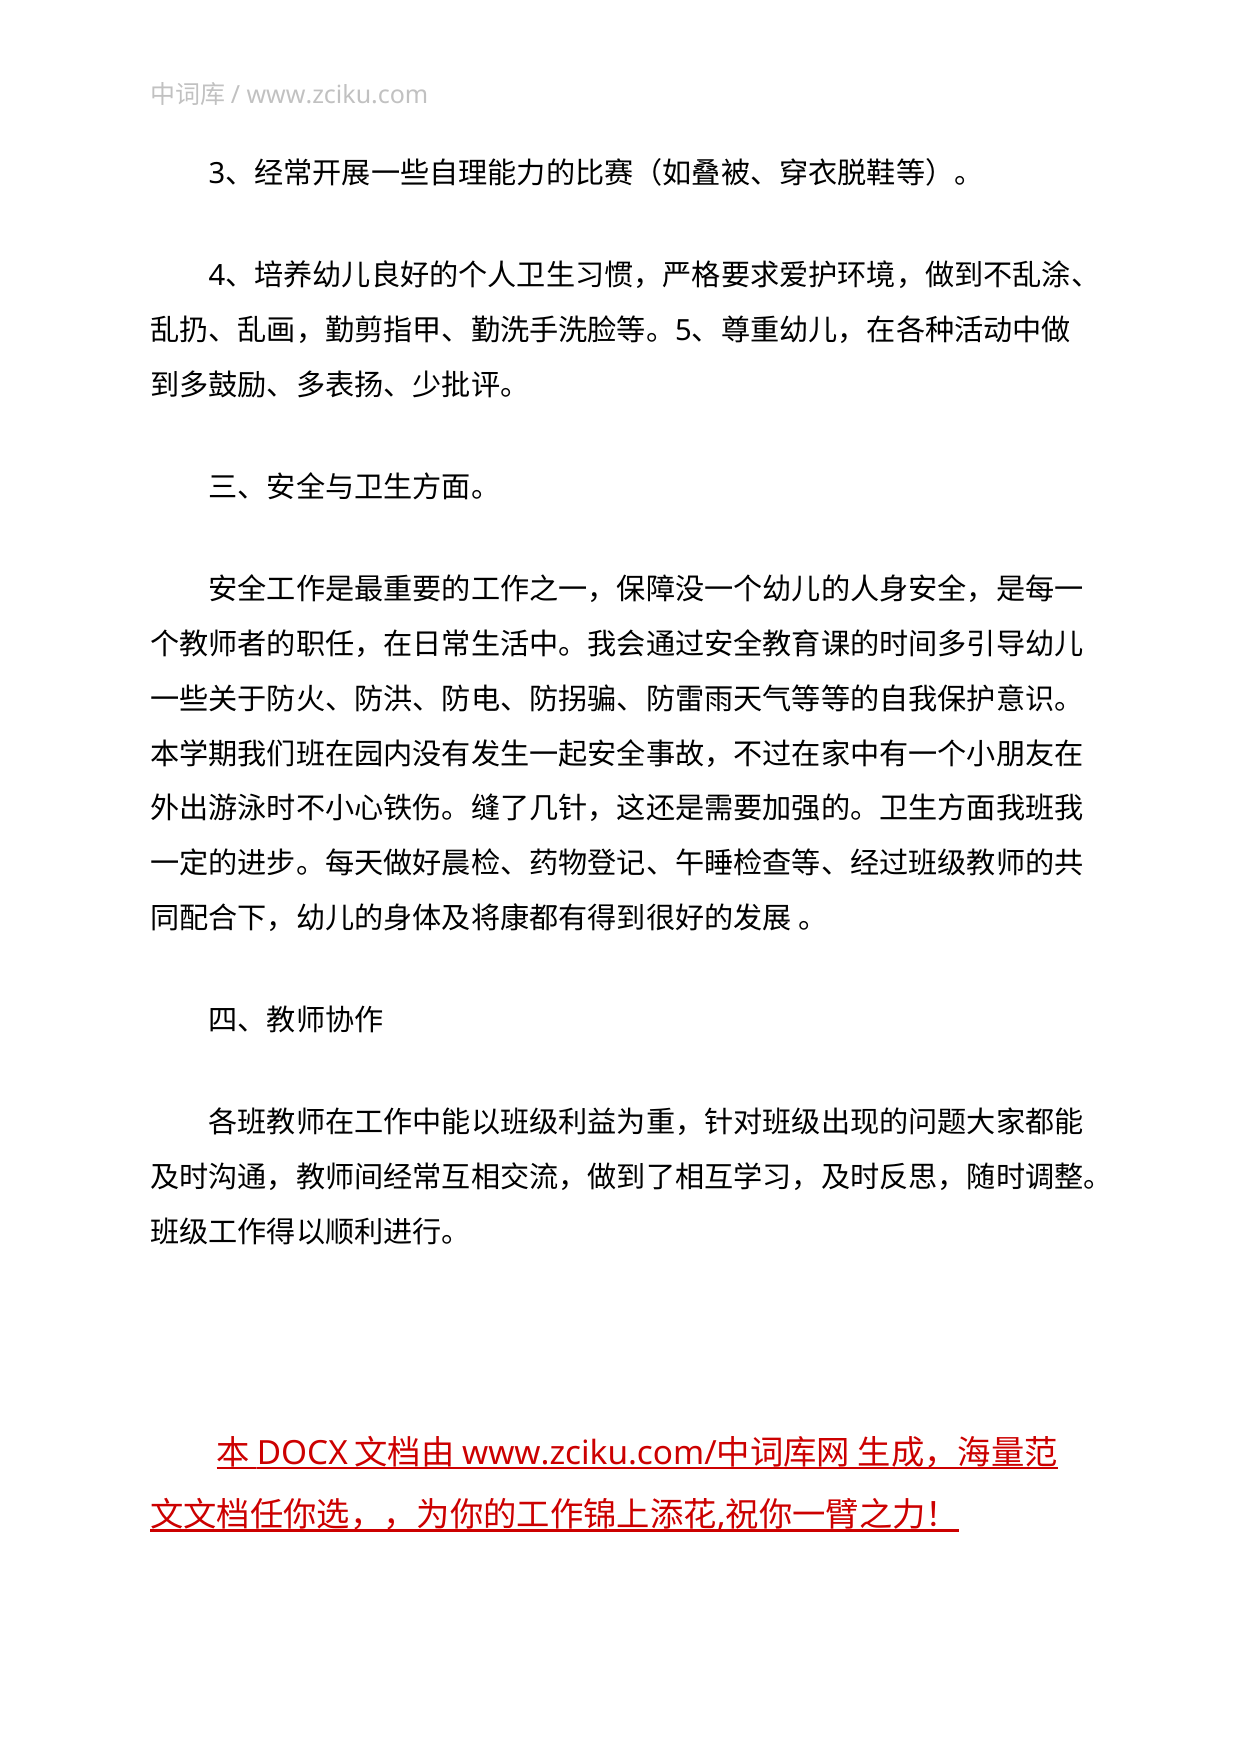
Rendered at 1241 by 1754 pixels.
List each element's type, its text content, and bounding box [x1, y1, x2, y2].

text 3、经常开展一些自理能力的比赛（如叠被、穿衣脱鞋等）。 [150, 150, 1090, 192]
text 四、教师协作 [150, 997, 1090, 1039]
text 本DOCX文档由 www.zciku.com/中词库网 生成，海量范文文档任你选，，为你的工作锦上添花,祝你一臂之力！ [150, 1425, 1090, 1537]
text 三、安全与卫生方面。 [150, 464, 1090, 506]
text 安全工作是最重要的工作之一，保障没一个幼儿的人身安全，是每一个教师者的职任，在日常生活中。我会通过安全教育课的时间多引导幼儿一些关于防火、防洪、防电、防拐骗、防雷雨天气等等的自我保护意识。本学期我们班在园内没有发生一起安全事故，不过在家中有一个小朋友在外出游泳时不小心铁伤。缝了几针，这还是需要加强的。卫生方面我班我一定的进步。每天做好晨检、药物登记、午睡检查等、经过班级教师的共同配合下，幼儿的身体及将康都有得到很好的发展 。 [150, 566, 1090, 937]
text 4、培养幼儿良好的个人卫生习惯，严格要求爱护环境，做到不乱涂、乱扔、乱画，勤剪指甲、勤洗手洗脸等。5、尊重幼儿，在各种活动中做到多鼓励、多表扬、少批评。 [150, 252, 1090, 404]
text 各班教师在工作中能以班级利益为重，针对班级出现的问题大家都能及时沟通，教师间经常互相交流，做到了相互学习，及时反思，随时调整。班级工作得以顺利进行。 [150, 1098, 1090, 1251]
